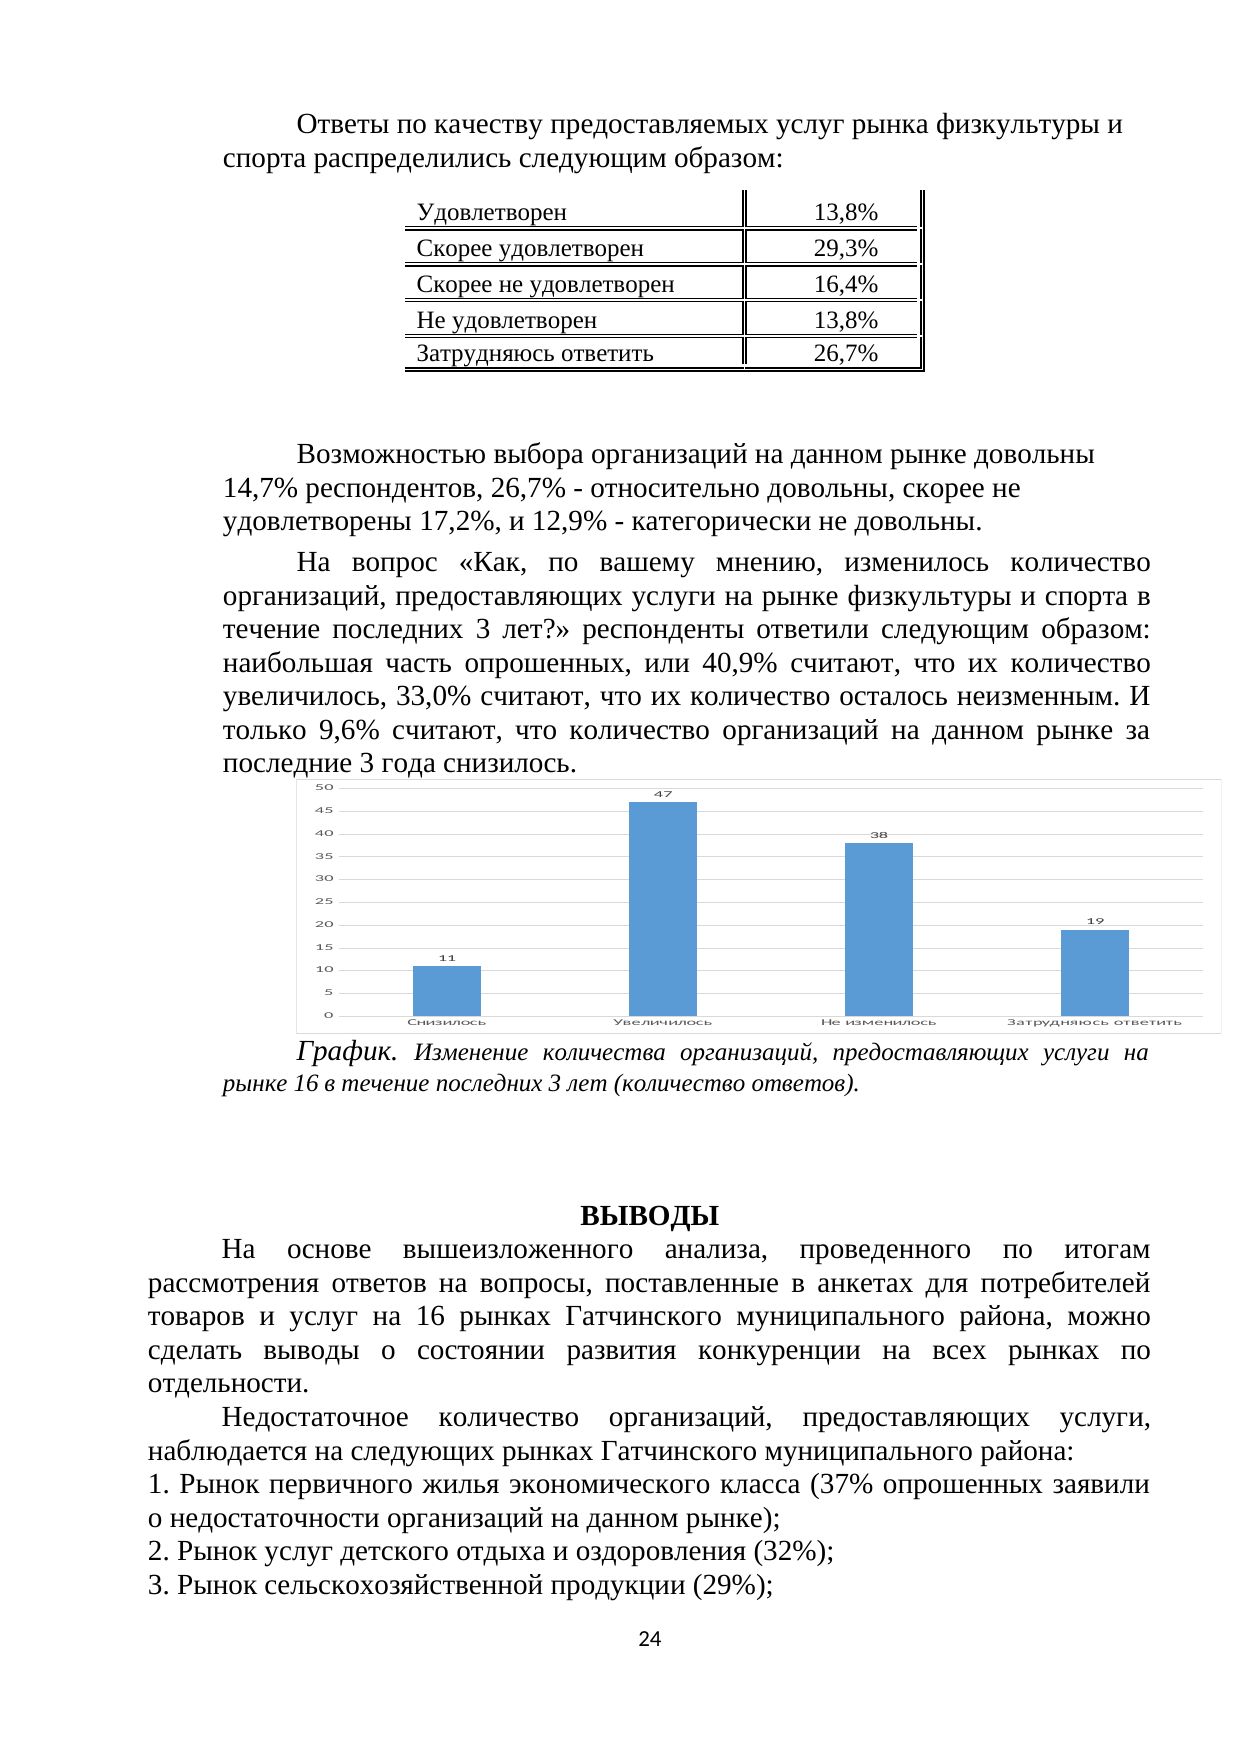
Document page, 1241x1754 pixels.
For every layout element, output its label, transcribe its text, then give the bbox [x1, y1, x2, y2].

text Ответы по качеству предоставляемых услуг рынка физкультуры и спорта распределились следующим образом: [223, 106, 1152, 173]
table_cell 16,4% [745, 262, 922, 298]
text 3. Рынок сельскохозяйственной продукции (29%); [148, 1567, 1152, 1600]
table_cell 26,7% [745, 334, 922, 367]
table_cell Не удовлетворен [405, 302, 742, 333]
table_cell Скорее удовлетворен [405, 231, 742, 262]
text На основе вышеизложенного анализа, проведенного по итогам рассмотрения ответов на вопросы, поставленные в анкетах для потребителей товаров и услуг на 16 рынках Гатчинского муниципального района, можно сделать выводы о состоянии развития конкуренции на всех рынках по отдельности. [148, 1231, 1152, 1399]
table_header Удовлетворен [405, 190, 742, 226]
table_header 13,8% [747, 190, 920, 226]
text 1. Рынок первичного жилья экономического класса (37% опрошенных заявили о недостаточности организаций на данном рынке); [148, 1466, 1152, 1533]
table_cell Скорее не удовлетворен [405, 267, 742, 298]
text Недостаточное количество организаций, предоставляющих услуги, наблюдается на следующих рынках Гатчинского муниципального района: [148, 1399, 1152, 1466]
text ВЫВОДЫ [148, 1198, 1152, 1231]
table_cell 29,3% [745, 226, 922, 262]
table_cell 13,8% [745, 298, 922, 333]
table_cell Затрудняюсь ответить [405, 338, 744, 367]
text На вопрос «Как, по вашему мнению, изменилось количество организаций, предоставляющих услуги на рынке физкультуры и спорта в течение последних 3 лет?» респонденты ответили следующим образом: наибольшая часть опрошенных, или 40,9% считают, что их количество увеличилось, 33,0% считают, что их количество осталось неизменным. И только 9,6% считают, что количество организаций на данном рынке за последние 3 года снизилось. [223, 544, 1152, 779]
text 2. Рынок услуг детского отдыха и оздоровления (32%); [148, 1533, 1152, 1567]
text График. Изменение количества организаций, предоставляющих услуги на рынке 16 в течение последних 3 лет (количество ответов). [223, 1033, 1152, 1097]
text Возможностью выбора организаций на данном рынке довольны 14,7% респондентов, 26,7% - относительно довольны, скорее не удовлетворены 17,2%, и 12,9% - категорически не довольны. [223, 436, 1152, 537]
